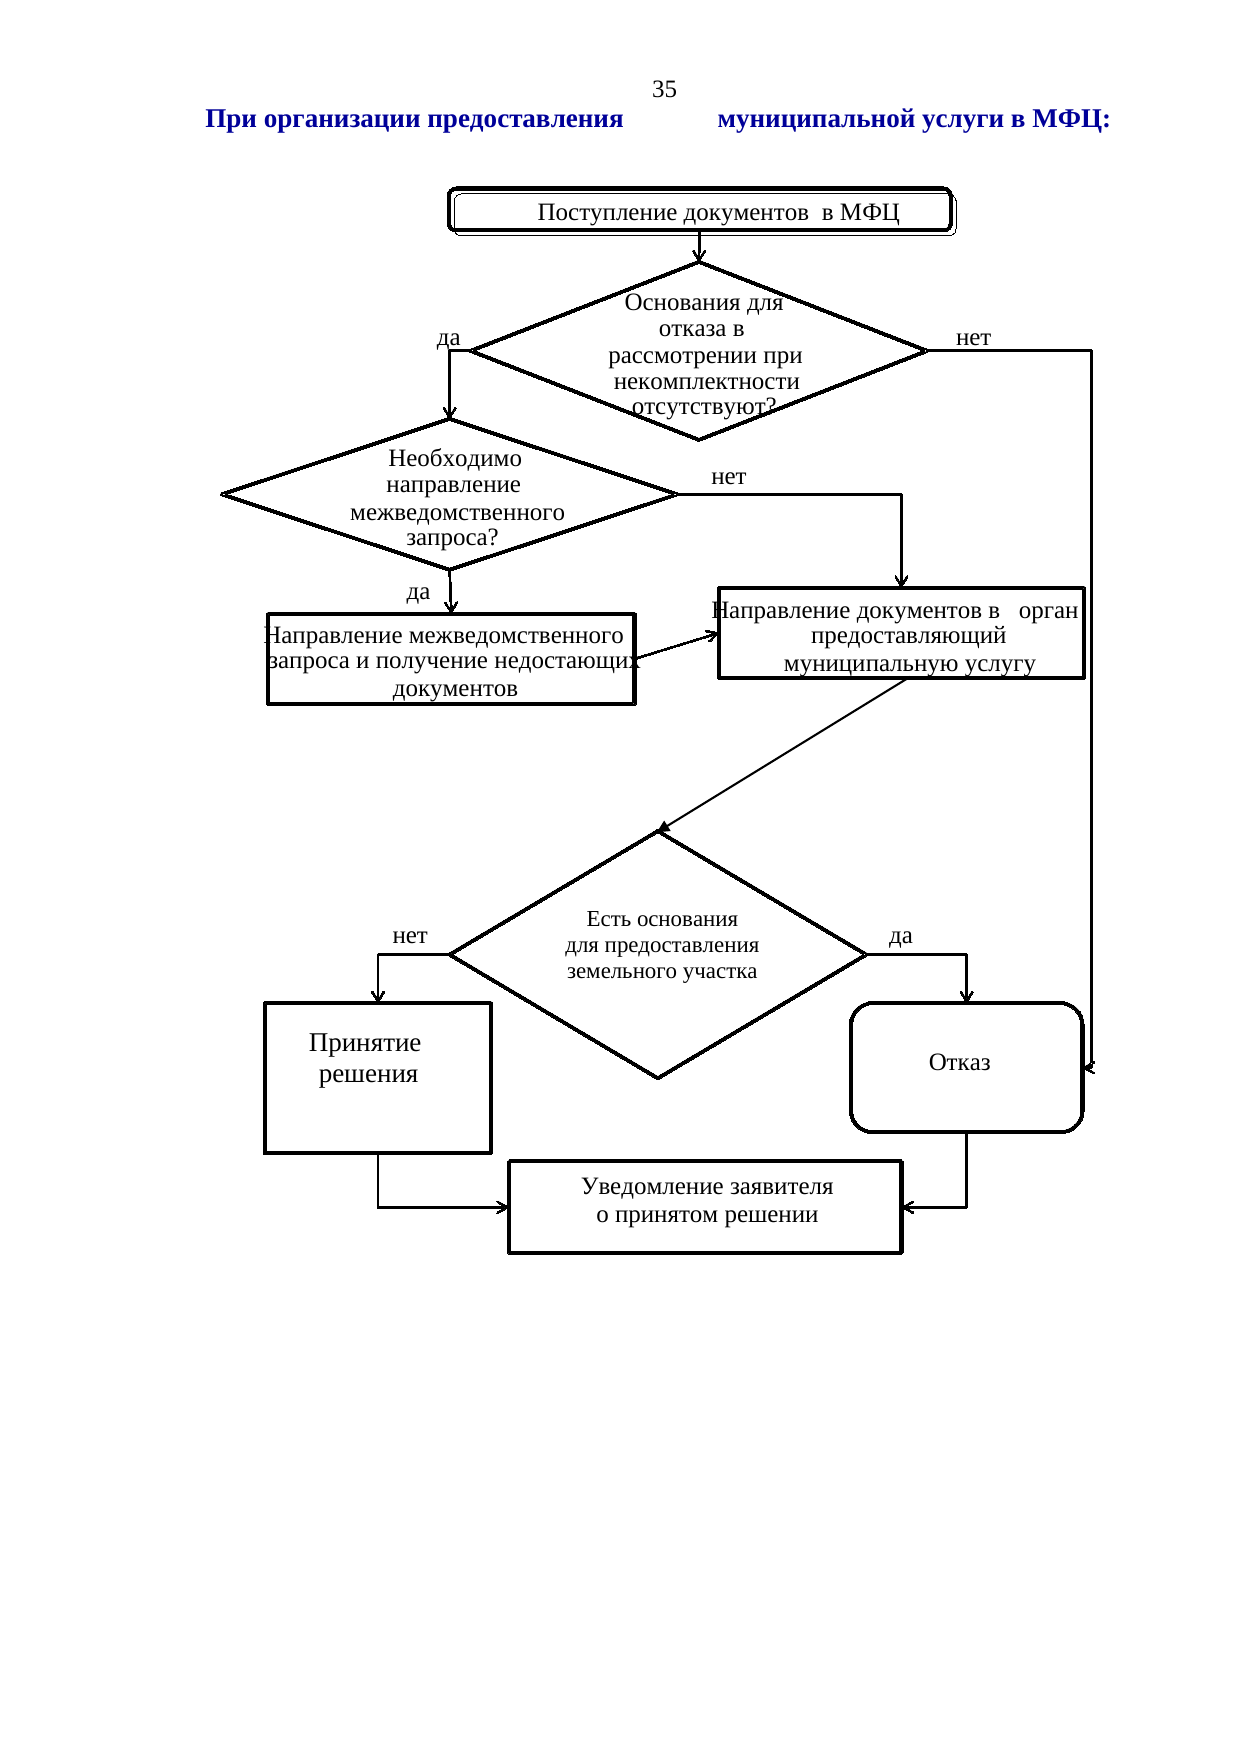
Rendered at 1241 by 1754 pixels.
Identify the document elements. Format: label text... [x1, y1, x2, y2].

title При организации предоставления муниципальной услуги в МФЦ: [177, 103, 1152, 134]
